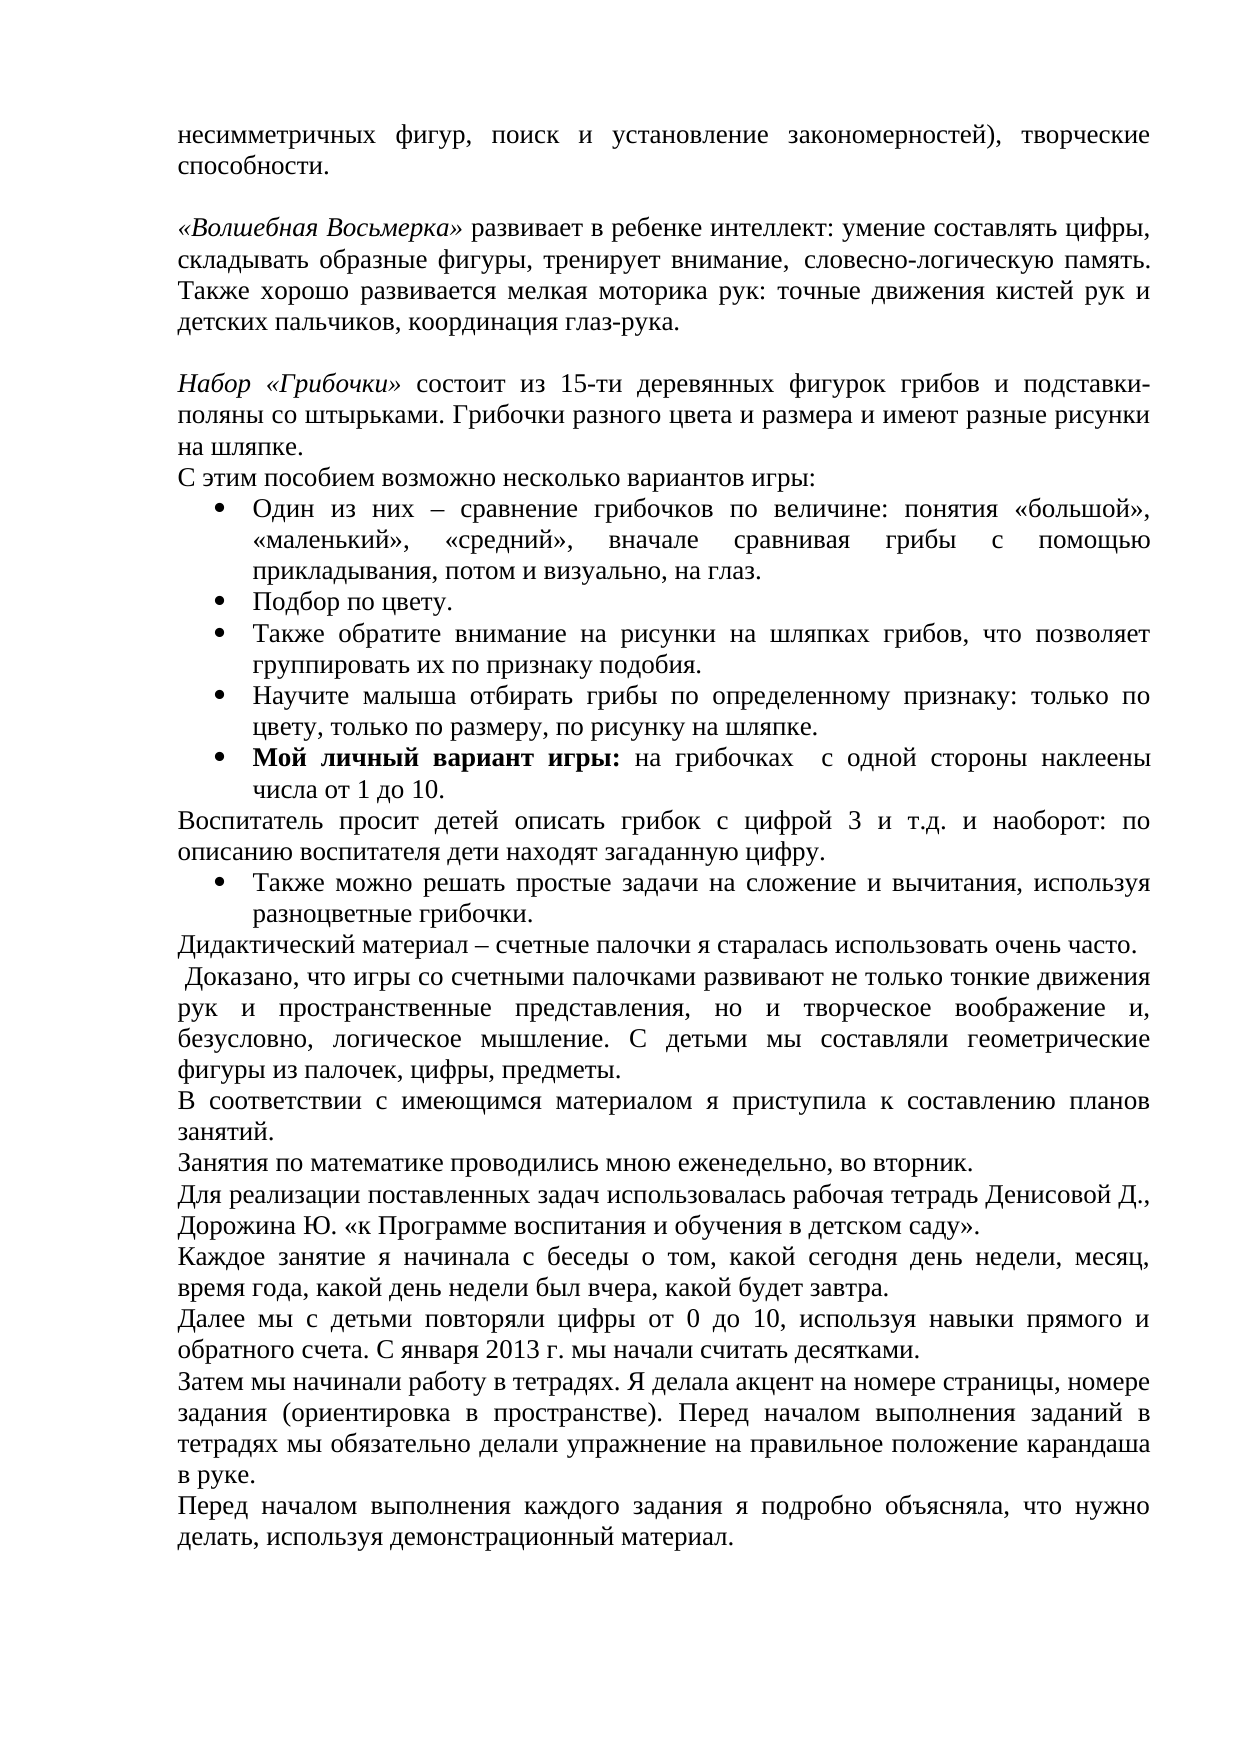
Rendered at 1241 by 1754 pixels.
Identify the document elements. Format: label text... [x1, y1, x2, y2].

text Затем мы начинали работу в тетрадях. Я делала акцент на номере страницы, номере задания (ориентировка в пространстве). Перед началом выполнения заданий в тетрадях мы обязательно делали упражнение на правильное положение карандаша в руке. [177, 1364, 1152, 1489]
text Воспитатель просит детей описать грибок с цифрой 3 и т.д. и наоборот: по описанию воспитателя дети находят загаданную цифру. [177, 804, 1152, 866]
text Дидактический материал – счетные палочки я старалась использовать очень часто. [177, 928, 1152, 960]
list Научите малыша отбирать грибы по определенному признаку: только по цвету, только по размеру, по рисунку на шляпке. [215, 679, 1152, 741]
text Для реализации поставленных задач использовалась рабочая тетрадь Денисовой Д., Дорожина Ю. «к Программе воспитания и обучения в детском саду». [177, 1178, 1152, 1240]
text Занятия по математике проводились мною еженедельно, во вторник. [177, 1147, 1152, 1178]
text Доказано, что игры со счетными палочками развивают не только тонкие движения рук и пространственные представления, но и творческое воображение и, безусловно, логическое мышление. С детьми мы составляли геометрические фигуры из палочек, цифры, предметы. [177, 960, 1152, 1084]
list Также можно решать простые задачи на сложение и вычитания, используя разноцветные грибочки. [215, 866, 1152, 928]
text С этим пособием возможно несколько вариантов игры: [177, 461, 1152, 492]
list Один из них – сравнение грибочков по величине: понятия «большой», «маленький», «средний», вначале сравнивая грибы с помощью прикладывания, потом и визуально, на глаз. [215, 492, 1152, 585]
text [177, 118, 1152, 180]
list Мой личный вариант игры: на грибочках с одной стороны наклеены числа от 1 до 10. [215, 741, 1152, 804]
text Перед началом выполнения каждого задания я подробно объясняла, что нужно делать, используя демонстрационный материал. [177, 1489, 1152, 1551]
list Подбор по цвету. [215, 585, 1152, 617]
text Далее мы с детьми повторяли цифры от 0 до 10, используя навыки прямого и обратного счета. С января 2013 г. мы начали считать десятками. [177, 1302, 1152, 1364]
text Набор «Грибочки» состоит из 15-ти деревянных фигурок грибов и подставки-поляны со штырьками. Грибочки разного цвета и размера и имеют разные рисунки на шляпке. [177, 367, 1152, 461]
text Каждое занятие я начинала с беседы о том, какой сегодня день недели, месяц, время года, какой день недели был вчера, какой будет завтра. [177, 1240, 1152, 1302]
text «Волшебная Восьмерка» развивает в ребенке интеллект: умение составлять цифры, складывать образные фигуры, тренирует внимание, словесно-логическую память. Также хорошо развивается мелкая моторика рук: точные движения кистей рук и детских пальчиков, координация глаз-рука. [177, 212, 1152, 336]
list Также обратите внимание на рисунки на шляпках грибов, что позволяет группировать их по признаку подобия. [215, 617, 1152, 679]
text В соответствии с имеющимся материалом я приступила к составлению планов занятий. [177, 1084, 1152, 1147]
